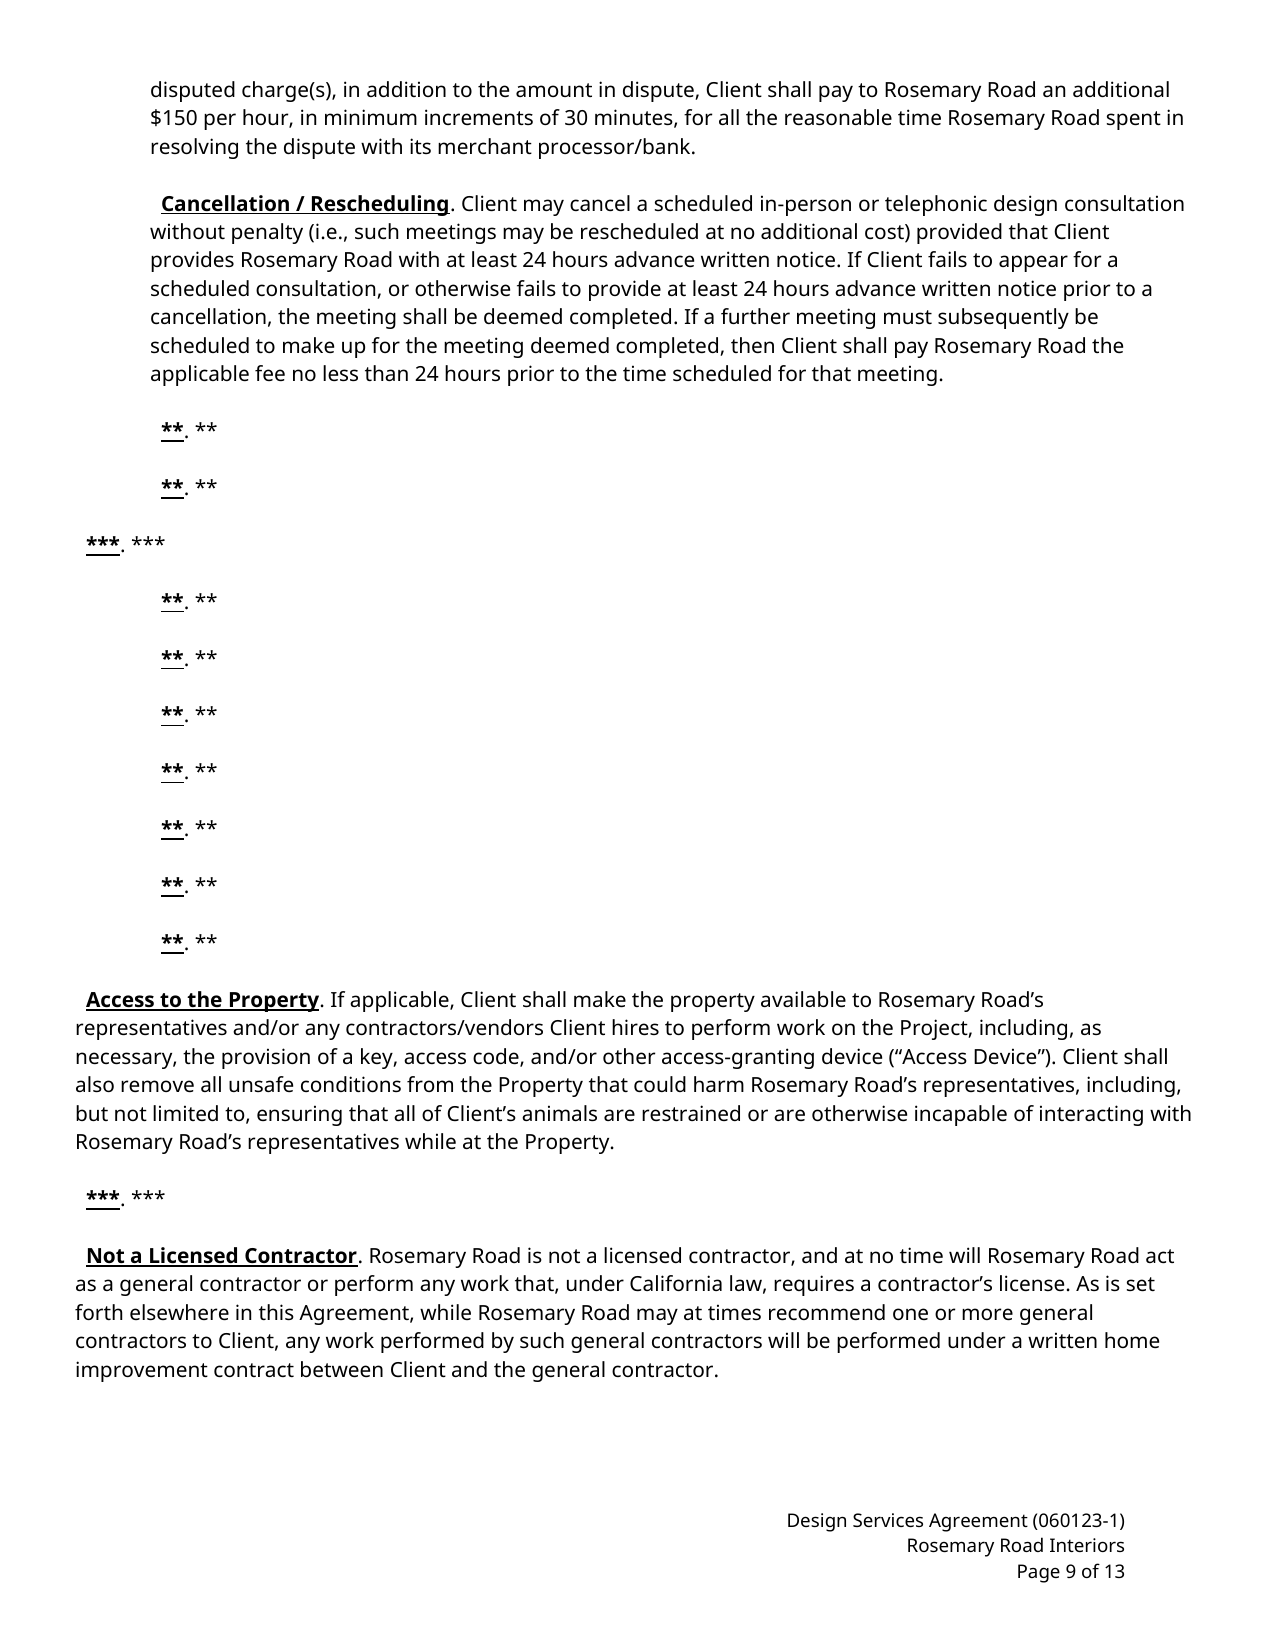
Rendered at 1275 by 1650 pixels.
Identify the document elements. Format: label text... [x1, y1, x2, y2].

text ***. *** [75, 1184, 1200, 1212]
text ***. *** [75, 530, 1200, 558]
text **. ** [150, 644, 1200, 672]
text **. ** [150, 871, 1200, 900]
text Not a Licensed Contractor. Rosemary Road is not a licensed contractor, and at no time will Rosemary Road act as a general contractor or perform any work that, under California law, requires a contractor’s license. As is set forth elsewhere in this Agreement, while Rosemary Road may at times recommend one or more general contractors to Client, any work performed by such general contractors will be performed under a written home improvement contract between Client and the general contractor. [75, 1241, 1200, 1383]
text **. ** [150, 587, 1200, 615]
text **. ** [150, 701, 1200, 729]
text **. ** [150, 416, 1200, 445]
text **. ** [150, 757, 1200, 786]
text **. ** [150, 814, 1200, 843]
text **. ** [150, 928, 1200, 957]
text Cancellation / Rescheduling. Client may cancel a scheduled in-person or telephonic design consultation without penalty (i.e., such meetings may be rescheduled at no additional cost) provided that Client provides Rosemary Road with at least 24 hours advance written notice. If Client fails to appear for a scheduled consultation, or otherwise fails to provide at least 24 hours advance written notice prior to a cancellation, the meeting shall be deemed completed. If a further meeting must subsequently be scheduled to make up for the meeting deemed completed, then Client shall pay Rosemary Road the applicable fee no less than 24 hours prior to the time scheduled for that meeting. [150, 189, 1200, 388]
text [150, 75, 1200, 160]
text **. ** [150, 473, 1200, 502]
text Access to the Property. If applicable, Client shall make the property available to Rosemary Road’s representatives and/or any contractors/vendors Client hires to perform work on the Project, including, as necessary, the provision of a key, access code, and/or other access-granting device (“Access Device”). Client shall also remove all unsafe conditions from the Property that could harm Rosemary Road’s representatives, including, but not limited to, ensuring that all of Client’s animals are restrained or are otherwise incapable of interacting with Rosemary Road’s representatives while at the Property. [75, 985, 1200, 1156]
